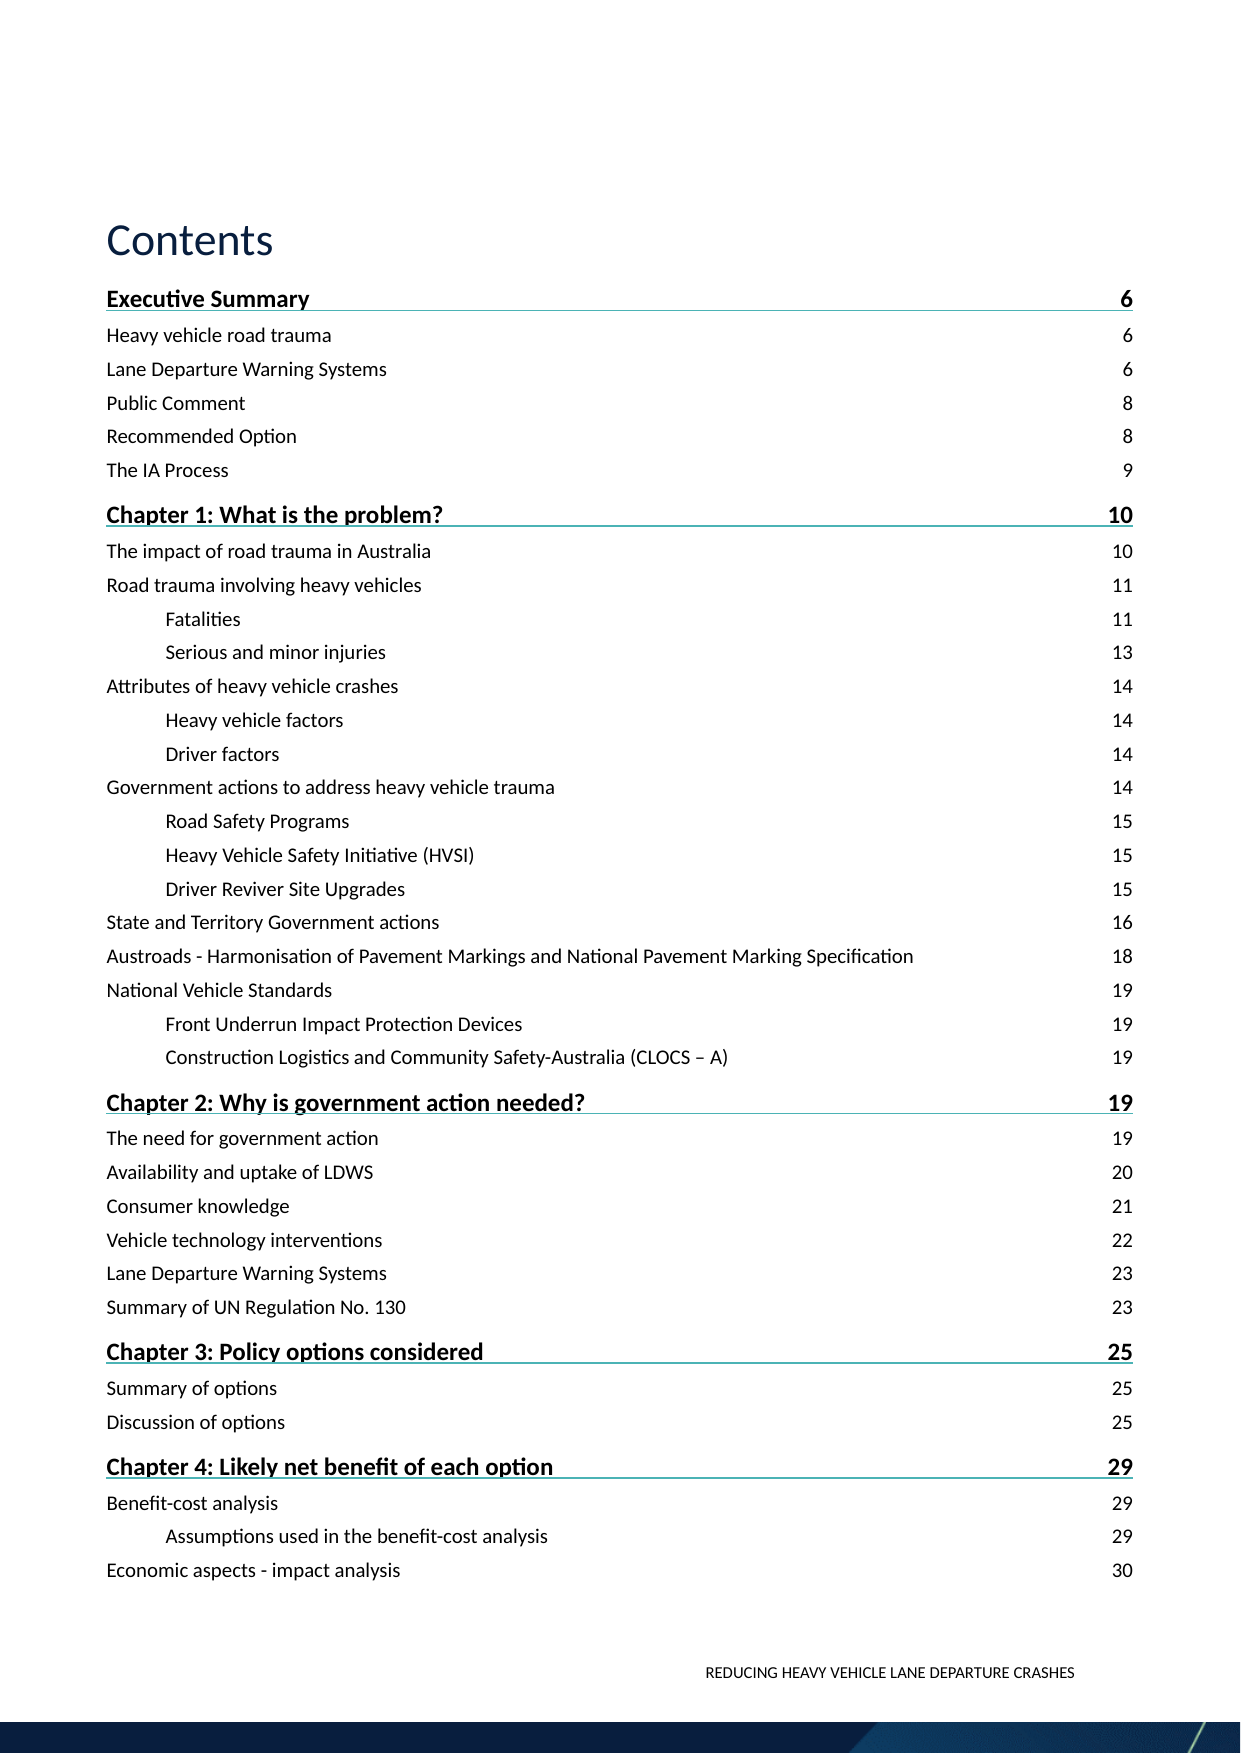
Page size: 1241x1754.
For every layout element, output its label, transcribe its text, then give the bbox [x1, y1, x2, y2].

text Chapter 3: Policy options considered 25 [106, 1336, 1134, 1367]
text Serious and minor injuries 13 [165, 639, 1134, 665]
text Lane Departure Warning Systems 23 [106, 1261, 1134, 1286]
text Driver factors 14 [165, 741, 1134, 766]
text The IA Process 9 [106, 457, 1134, 483]
text Lane Departure Warning Systems 6 [106, 356, 1134, 382]
text Executive Summary 6 [106, 283, 1134, 314]
text Fatalities 11 [165, 606, 1134, 631]
text National Vehicle Standards 19 [106, 977, 1134, 1002]
text Benefit-cost analysis 29 [106, 1490, 1134, 1515]
text Road Safety Programs 15 [165, 808, 1134, 834]
text State and Territory Government actions 16 [106, 909, 1134, 935]
subtitle Contents [106, 211, 1134, 267]
text Chapter 2: Why is government action needed? 19 [106, 1087, 1134, 1117]
text Economic aspects - impact analysis 30 [106, 1557, 1134, 1583]
text Chapter 4: Likely net benefit of each option 29 [106, 1451, 1134, 1482]
text Road trauma involving heavy vehicles 11 [106, 572, 1134, 597]
text Construction Logistics and Community Safety-Australia (CLOCS – A) 19 [165, 1044, 1134, 1070]
text Public Comment 8 [106, 390, 1134, 415]
text Driver Reviver Site Upgrades 15 [165, 876, 1134, 901]
text Front Underrun Impact Protection Devices 19 [165, 1011, 1134, 1036]
text Chapter 1: What is the problem? 10 [106, 499, 1134, 530]
text Consumer knowledge 21 [106, 1193, 1134, 1218]
text Vehicle technology interventions 22 [106, 1227, 1134, 1252]
text Austroads - Harmonisation of Pavement Markings and National Pavement Marking Specification 18 [106, 943, 1134, 969]
text Availability and uptake of LDWS 20 [106, 1159, 1134, 1185]
picture [0, 1722, 1241, 1753]
text Assumptions used in the benefit-cost analysis 29 [165, 1524, 1134, 1549]
text The impact of road trauma in Australia 10 [106, 538, 1134, 564]
text Government actions to address heavy vehicle trauma 14 [106, 774, 1134, 800]
text Attributes of heavy vehicle crashes 14 [106, 673, 1134, 699]
text Summary of options 25 [106, 1375, 1134, 1401]
text Discussion of options 25 [106, 1409, 1134, 1434]
text Heavy vehicle factors 14 [165, 707, 1134, 732]
text Recommended Option 8 [106, 424, 1134, 449]
text Summary of UN Regulation No. 130 23 [106, 1294, 1134, 1320]
text Heavy vehicle road trauma 6 [106, 322, 1134, 348]
text The need for government action 19 [106, 1126, 1134, 1151]
text Heavy Vehicle Safety Initiative (HVSI) 15 [165, 842, 1134, 867]
